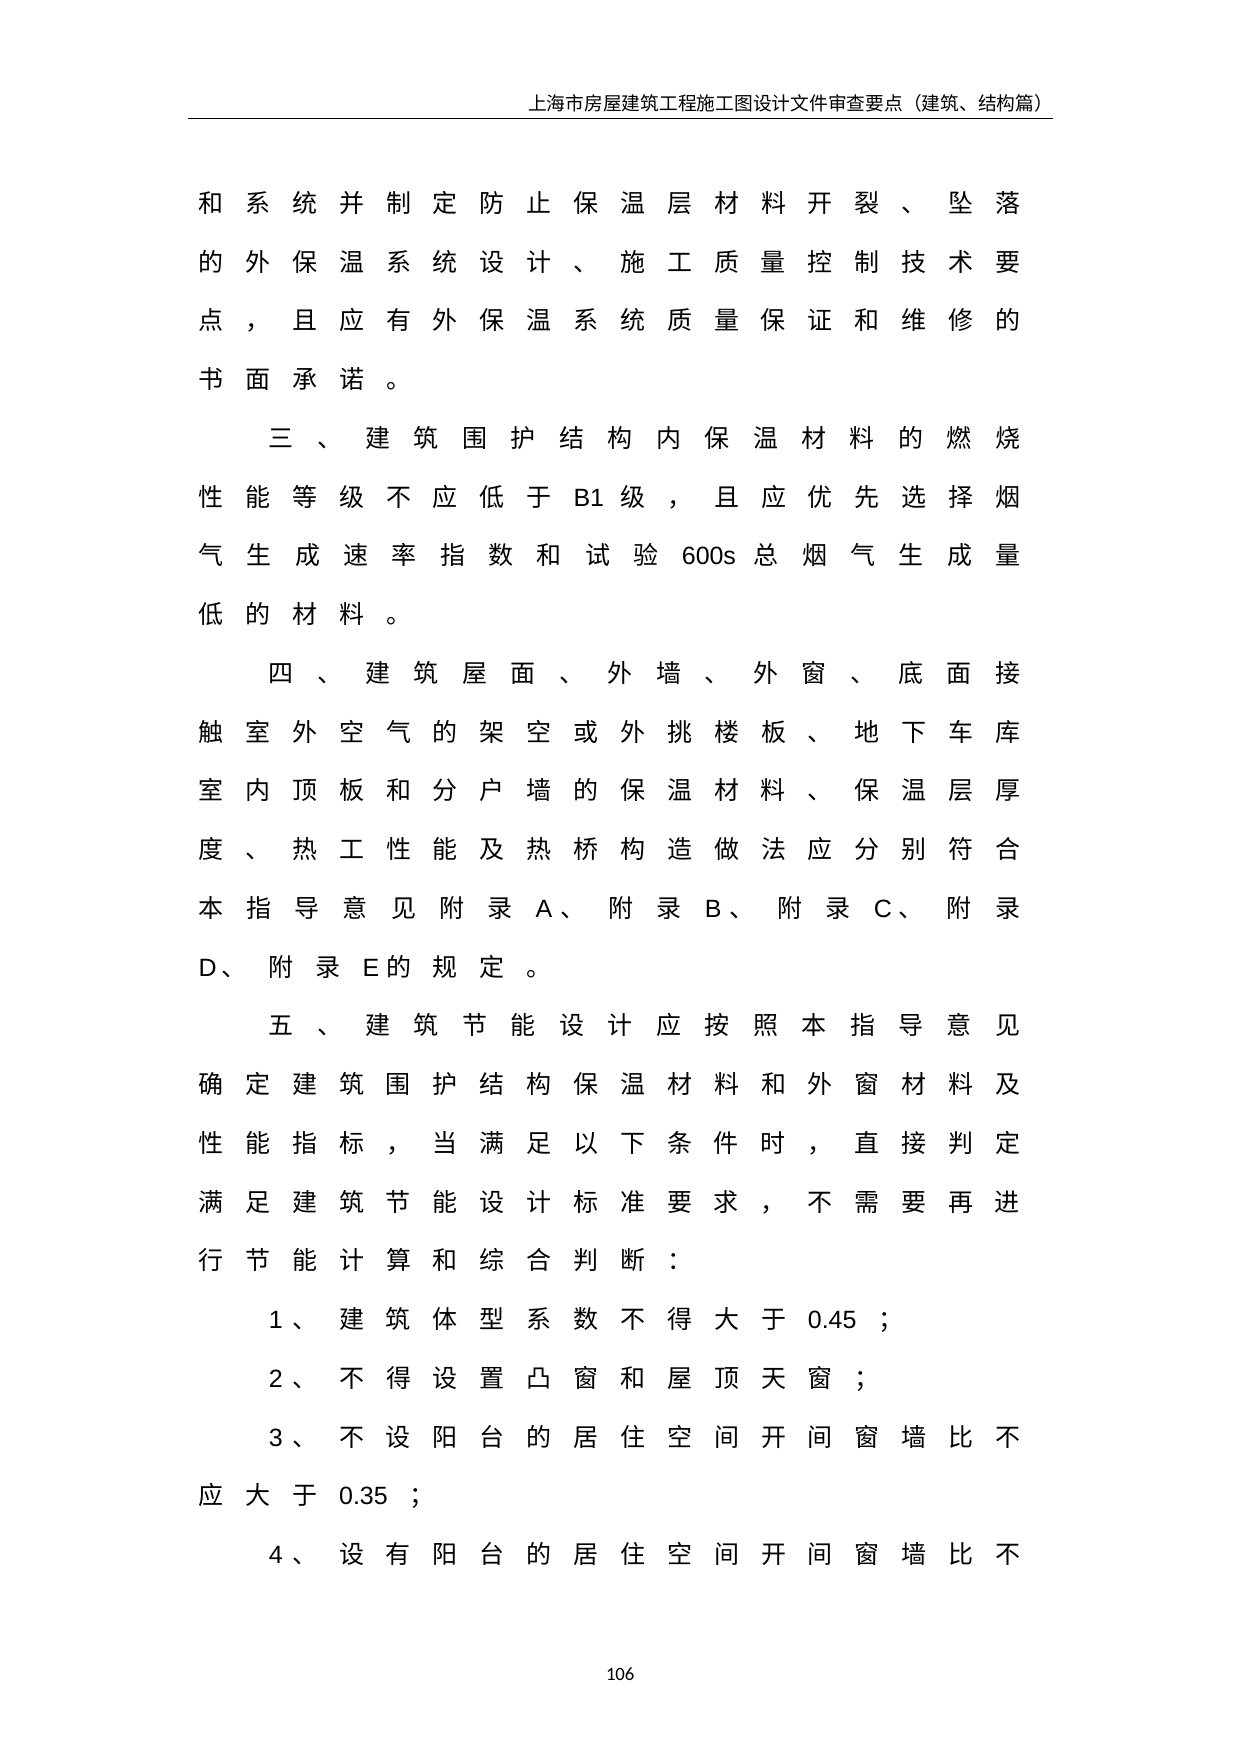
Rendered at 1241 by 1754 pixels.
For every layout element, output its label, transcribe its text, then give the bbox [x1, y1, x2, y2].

text 四、建筑屋面、外墙、外窗、底面接触室外空气的架空或外挑楼板、地下车库室内顶板和分户墙的保温材料、保温层厚度、热工性能及热桥构造做法应分别符合本指导意见附录A、附录B、附录C、附录D、附录E的规定。 [198, 642, 1042, 994]
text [198, 172, 1042, 407]
text 2、不得设置凸窗和屋顶天窗； [198, 1347, 1042, 1406]
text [198, 1523, 1042, 1582]
text 五、建筑节能设计应按照本指导意见确定建筑围护结构保温材料和外窗材料及性能指标，当满足以下条件时，直接判定满足建筑节能设计标准要求，不需要再进行节能计算和综合判断： [198, 994, 1042, 1288]
text 三、建筑围护结构内保温材料的燃烧性能等级不应低于B1级，且应优先选择烟气生成速率指数和试验600s总烟气生成量低的材料。 [198, 407, 1042, 642]
text 3、不设阳台的居住空间开间窗墙比不应大于0.35； [198, 1406, 1042, 1523]
text 1、建筑体型系数不得大于0.45； [198, 1288, 1042, 1347]
